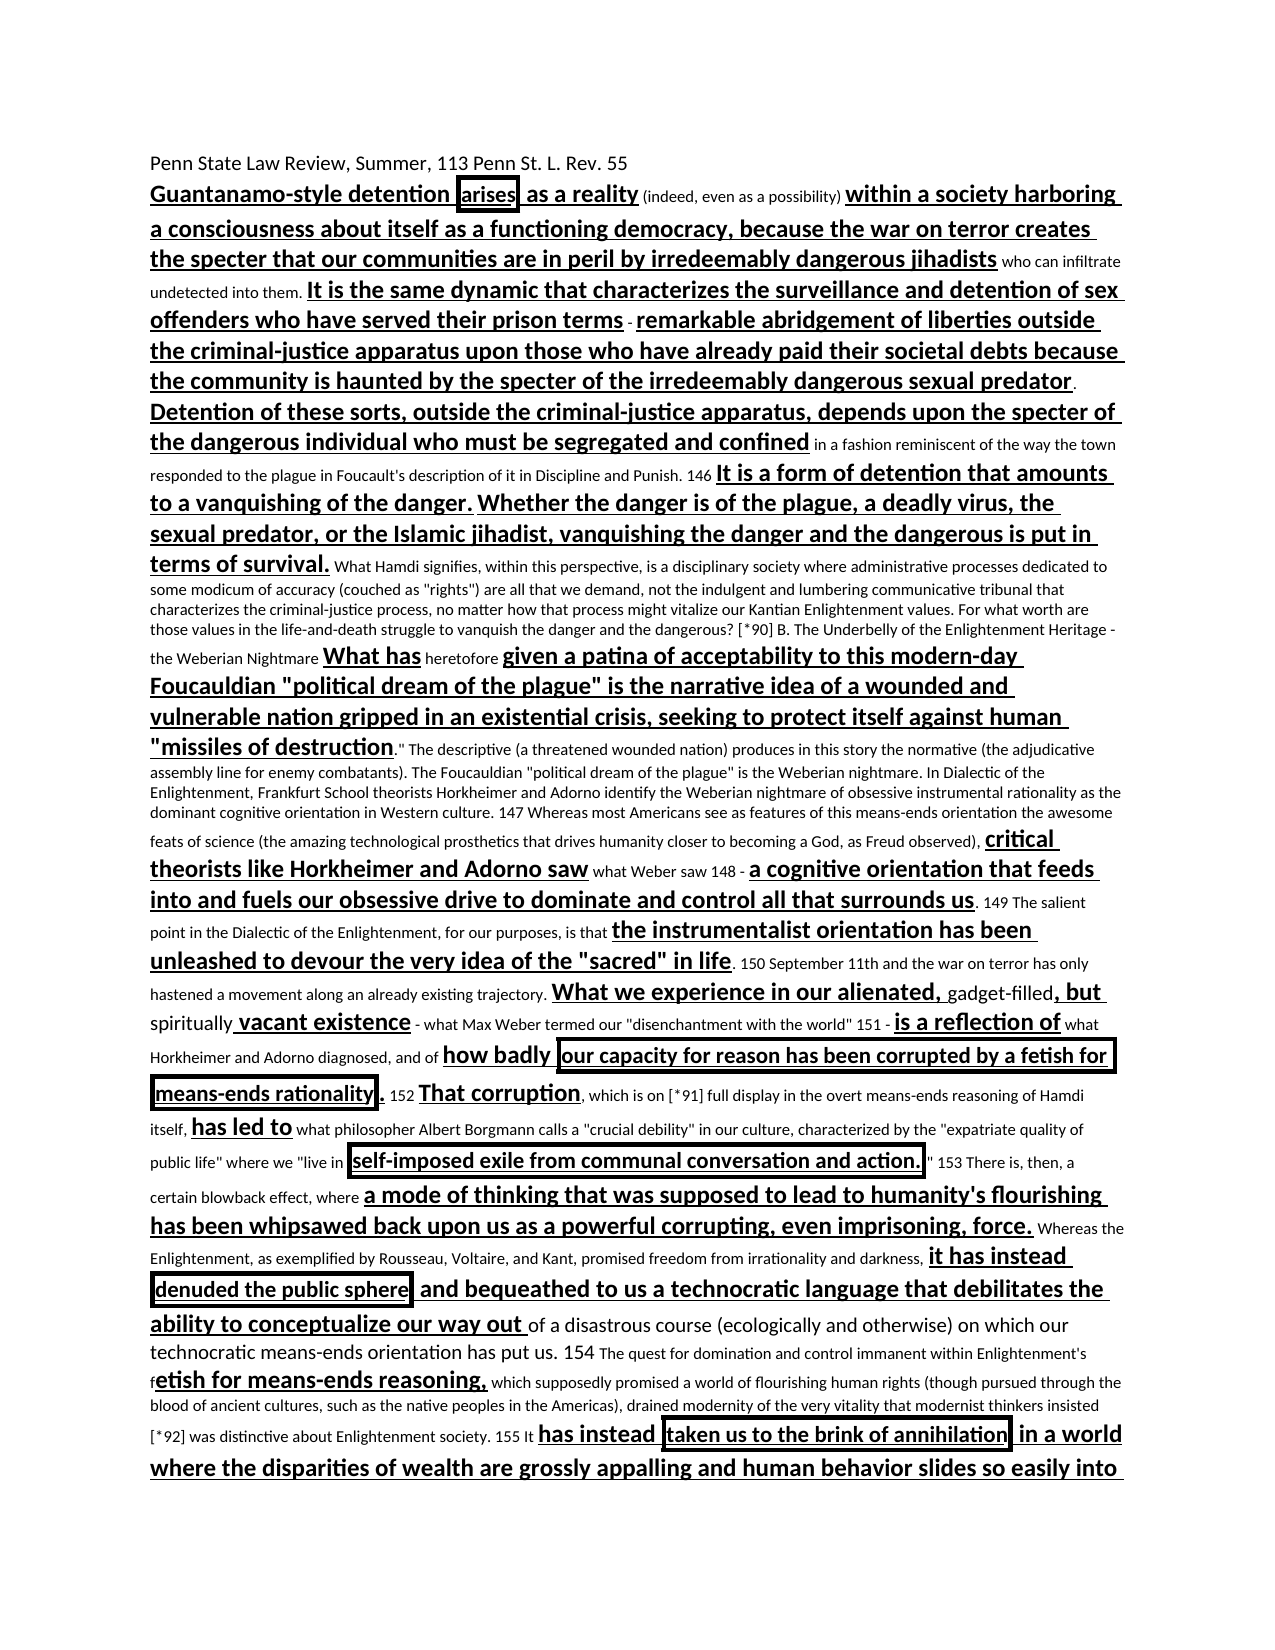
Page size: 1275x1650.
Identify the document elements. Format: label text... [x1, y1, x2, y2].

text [150, 363, 1125, 1483]
text Penn State Law Review, Summer, 113 Penn St. L. Rev. 55 [150, 150, 1125, 175]
